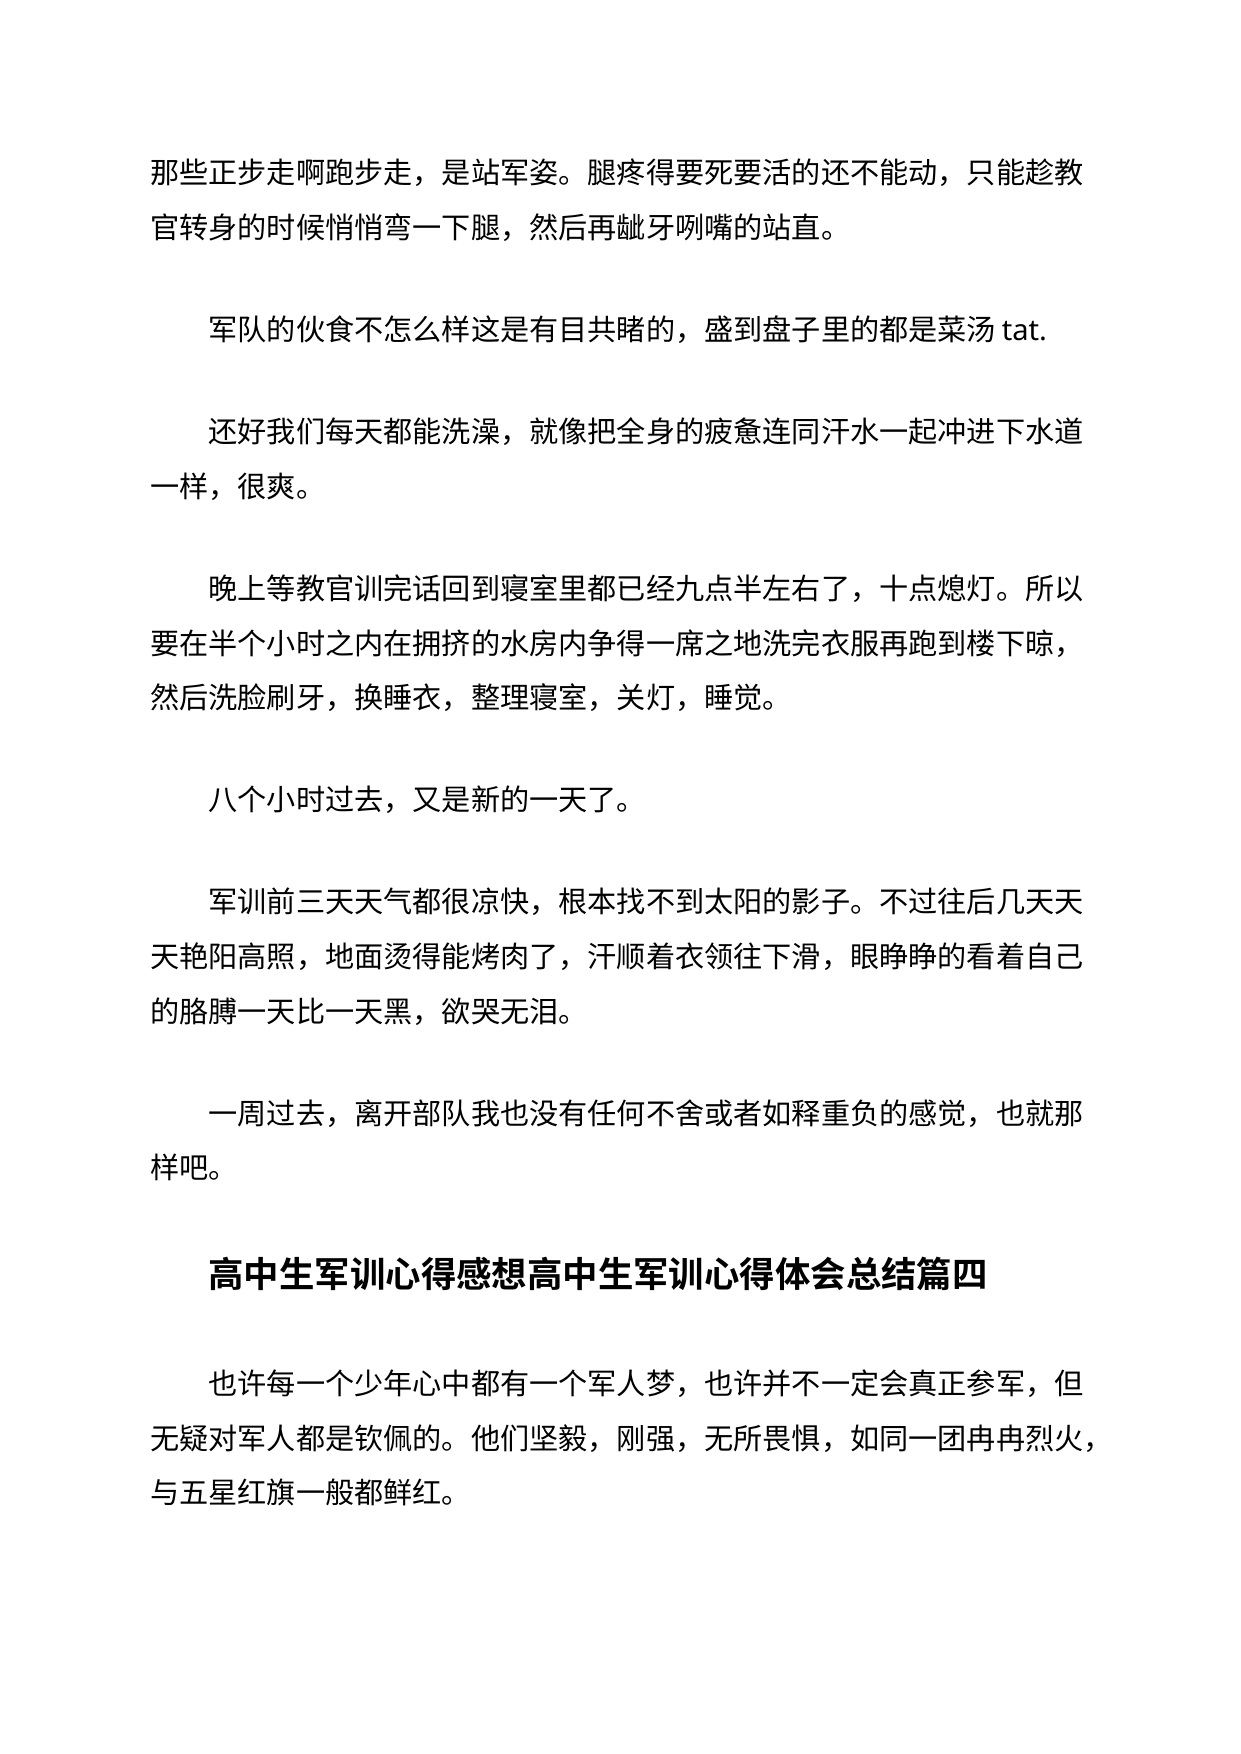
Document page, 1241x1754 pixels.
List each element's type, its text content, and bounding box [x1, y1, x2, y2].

text 军队的伙食不怎么样这是有目共睹的，盛到盘子里的都是菜汤tat. [150, 307, 1090, 349]
text 八个小时过去，又是新的一天了。 [150, 777, 1090, 819]
text 军训前三天天气都很凉快，根本找不到太阳的影子。不过往后几天天天艳阳高照，地面烫得能烤肉了，汗顺着衣领往下滑，眼睁睁的看着自己的胳膊一天比一天黑，欲哭无泪。 [150, 879, 1090, 1031]
text 晚上等教官训完话回到寝室里都已经九点半左右了，十点熄灯。所以要在半个小时之内在拥挤的水房内争得一席之地洗完衣服再跑到楼下晾，然后洗脸刷牙，换睡衣，整理寝室，关灯，睡觉。 [150, 565, 1090, 717]
text 一周过去，离开部队我也没有任何不舍或者如释重负的感觉，也就那样吧。 [150, 1090, 1090, 1187]
text 高中生军训心得感想高中生军训心得体会总结篇四 [150, 1247, 1090, 1298]
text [150, 150, 1090, 247]
text 还好我们每天都能洗澡，就像把全身的疲惫连同汗水一起冲进下水道一样，很爽。 [150, 409, 1090, 506]
text 也许每一个少年心中都有一个军人梦，也许并不一定会真正参军，但无疑对军人都是钦佩的。他们坚毅，刚强，无所畏惧，如同一团冉冉烈火，与五星红旗一般都鲜红。 [150, 1360, 1090, 1512]
